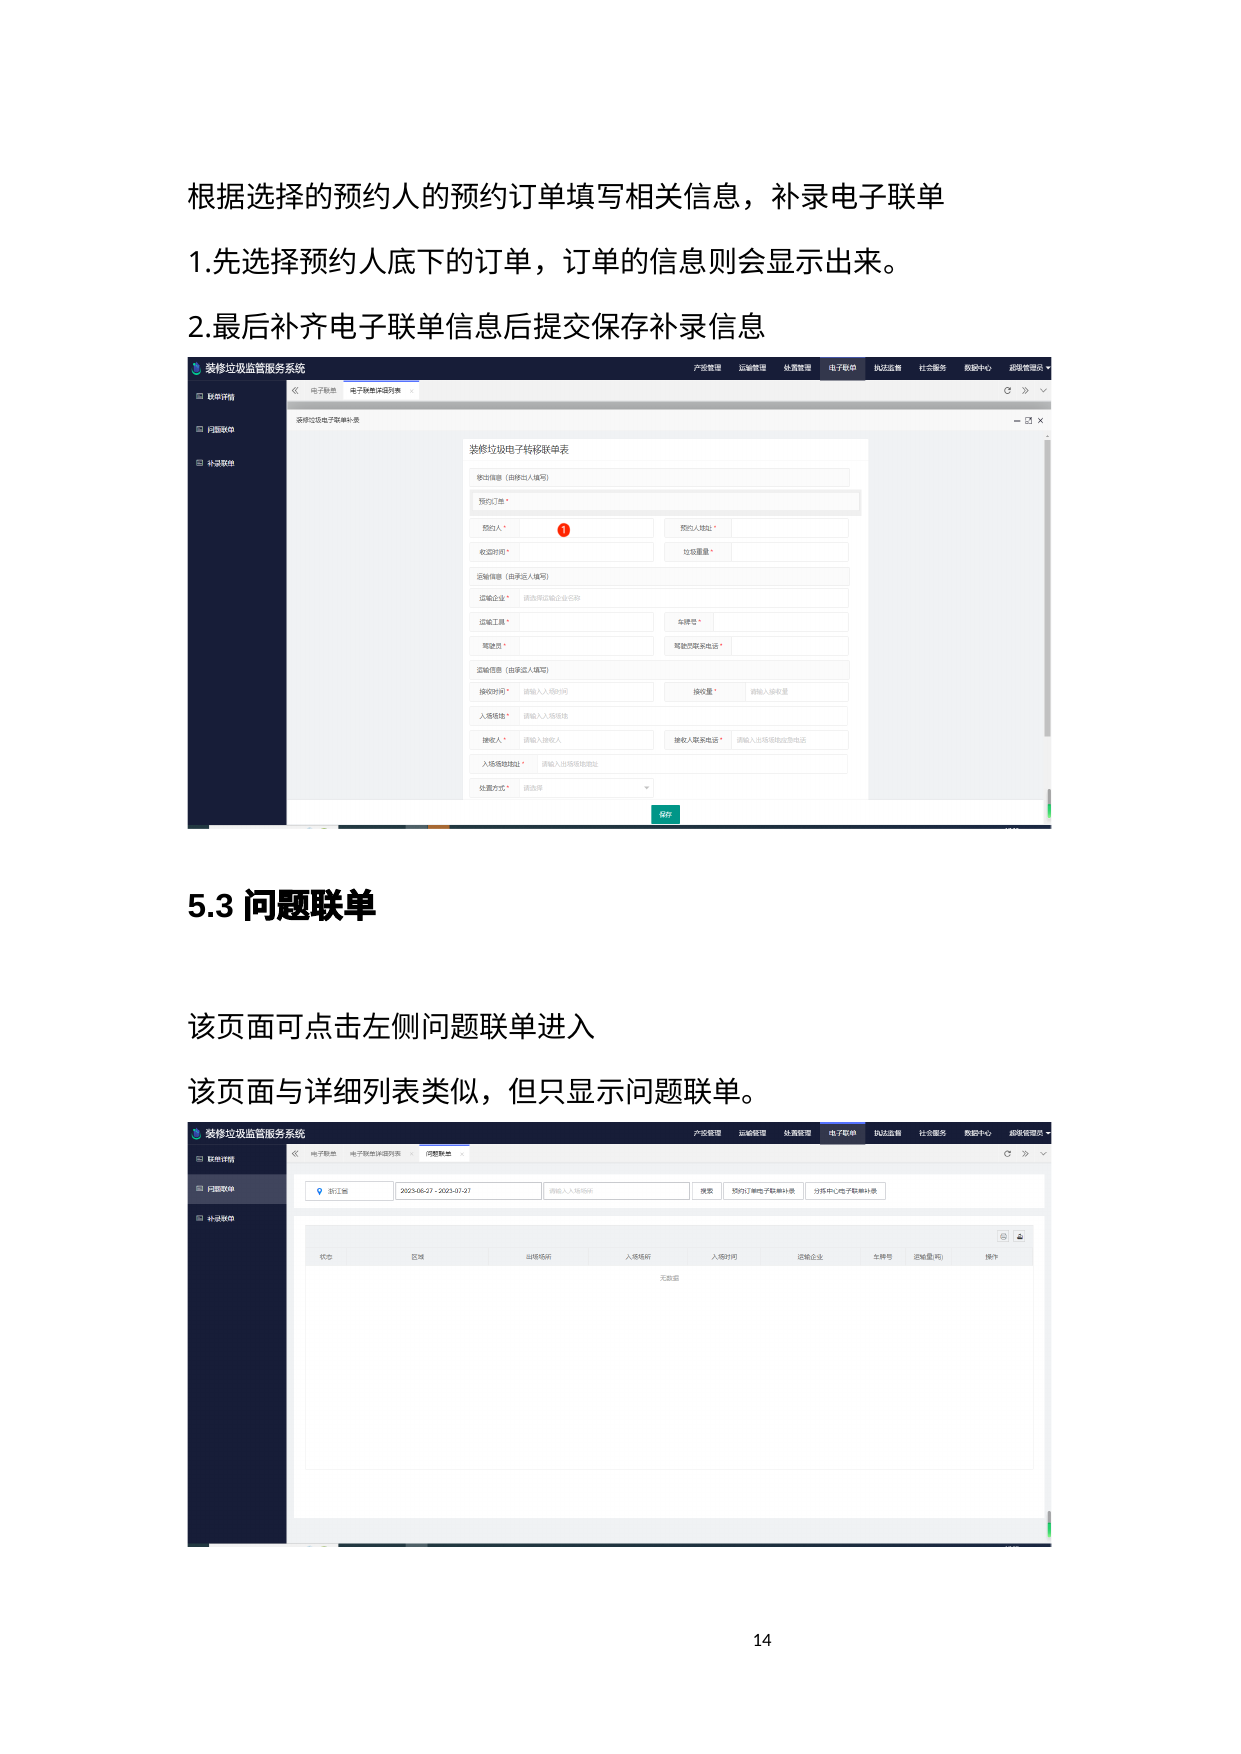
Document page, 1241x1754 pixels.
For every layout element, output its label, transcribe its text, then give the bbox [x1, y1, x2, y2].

picture [187, 1122, 1052, 1547]
list 1.先选择预约人底下的订单，订单的信息则会显示出来。 [187, 227, 1053, 292]
subtitle 5.3 问题联单 [187, 872, 1053, 937]
picture [187, 357, 1052, 829]
text 根据选择的预约人的预约订单填写相关信息，补录电子联单 [187, 162, 1053, 227]
text 该页面可点击左侧问题联单进入 [187, 993, 1053, 1058]
text 该页面与详细列表类似，但只显示问题联单。 [187, 1058, 1053, 1123]
list 2.最后补齐电子联单信息后提交保存补录信息 [187, 292, 1053, 357]
